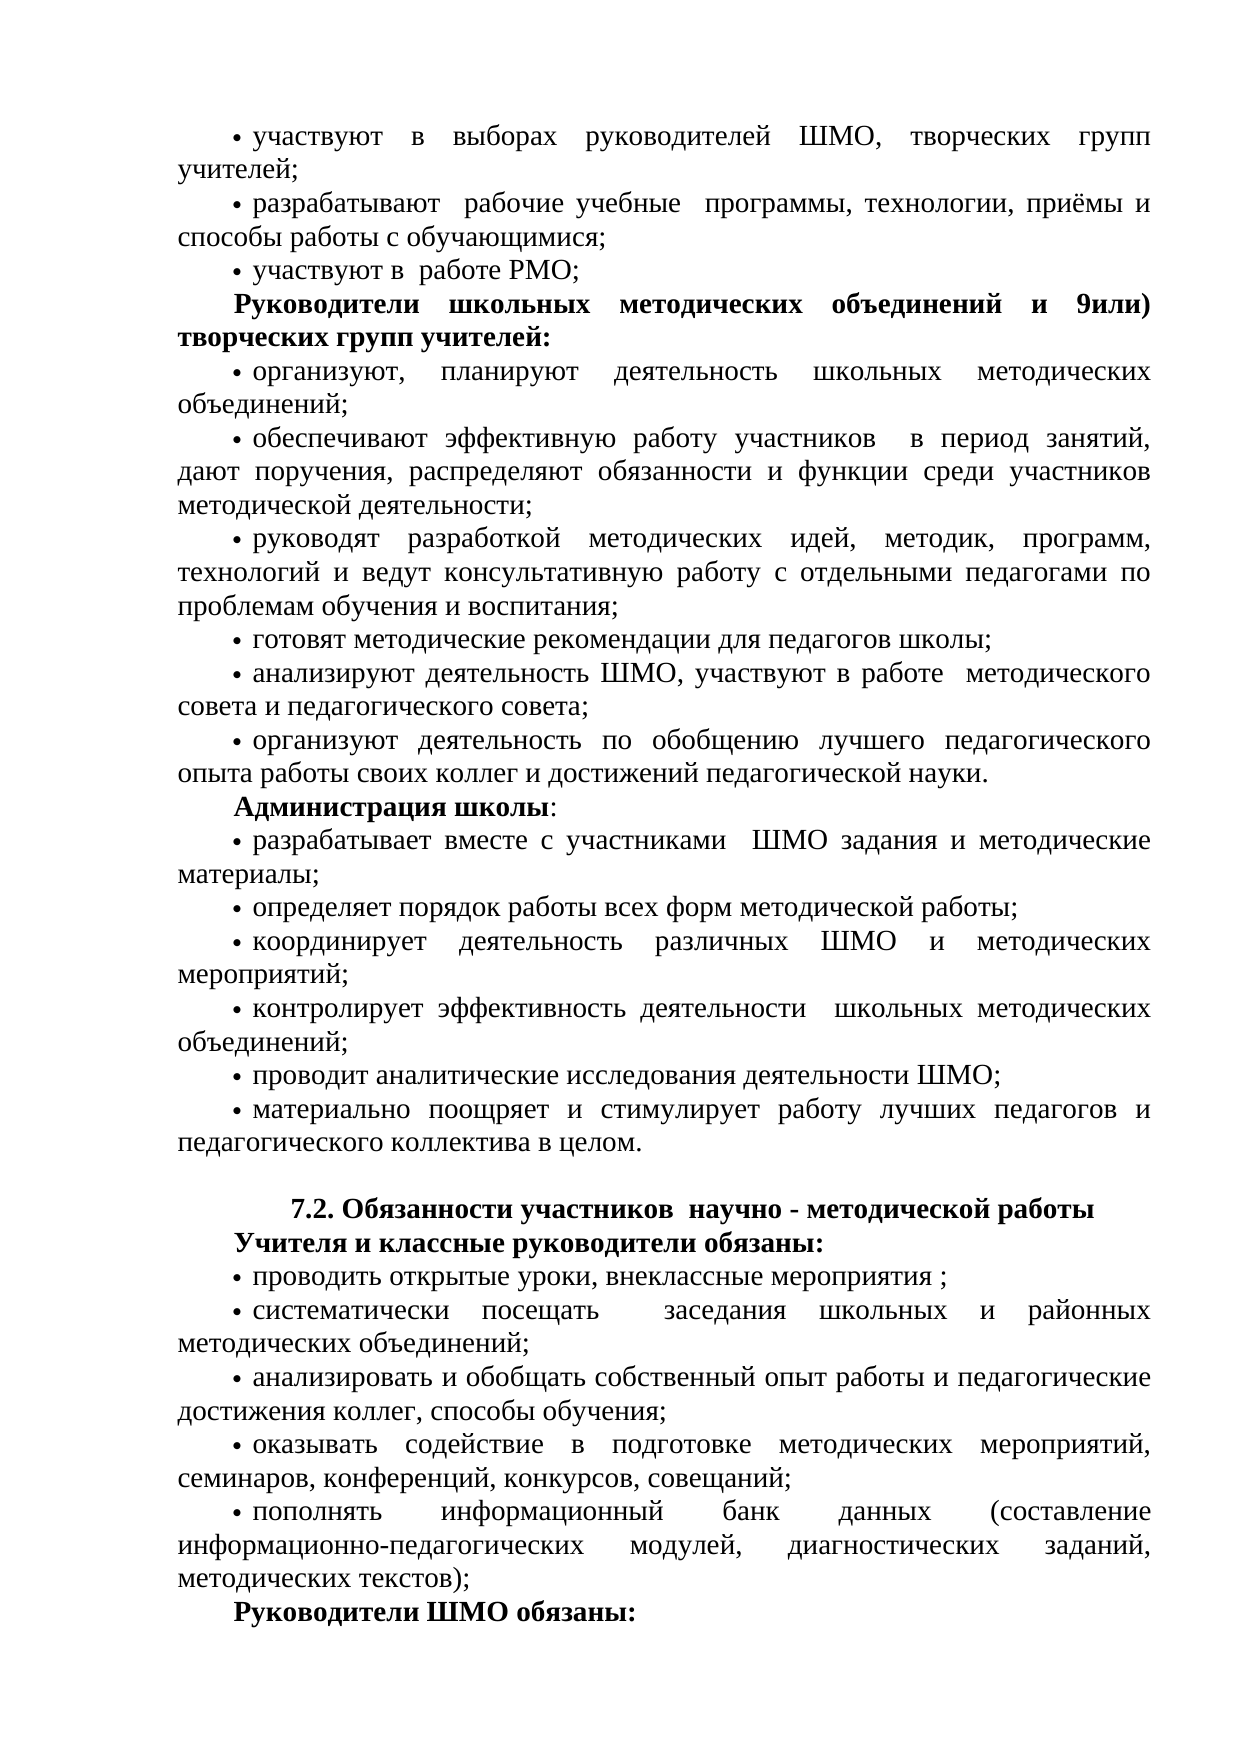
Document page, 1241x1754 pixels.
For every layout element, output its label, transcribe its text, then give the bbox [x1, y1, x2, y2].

list систематически посещать заседания школьных и районных методических объединений; [177, 1292, 1152, 1359]
list проводить открытые уроки, внеклассные мероприятия ; [177, 1258, 1152, 1292]
list участвуют в работе РМО; [177, 252, 1152, 286]
text Администрация школы: [177, 789, 1152, 822]
list разрабатывают рабочие учебные программы, технологии, приёмы и способы работы с обучающимися; [177, 185, 1152, 252]
list координирует деятельность различных ШМО и методических мероприятий; [177, 923, 1152, 990]
text Руководители ШМО обязаны: [177, 1594, 1152, 1627]
list организуют, планируют деятельность школьных методических объединений; [177, 353, 1152, 420]
list разрабатывает вместе с участниками ШМО задания и методические материалы; [177, 822, 1152, 889]
list оказывать содействие в подготовке методических мероприятий, семинаров, конференций, конкурсов, совещаний; [177, 1426, 1152, 1493]
text 7.2. Обязанности участников научно - методической работы [177, 1191, 1152, 1225]
list участвуют в выборах руководителей ШМО, творческих групп учителей; [177, 118, 1152, 185]
list проводит аналитические исследования деятельности ШМО; [177, 1057, 1152, 1091]
list определяет порядок работы всех форм методической работы; [177, 889, 1152, 923]
list готовят методические рекомендации для педагогов школы; [177, 621, 1152, 655]
list материально поощряет и стимулирует работу лучших педагогов и педагогического коллектива в целом. [177, 1091, 1152, 1158]
list обеспечивают эффективную работу участников в период занятий, дают поручения, распределяют обязанности и функции среди участников методической деятельности; [177, 420, 1152, 521]
text Учителя и классные руководители обязаны: [177, 1225, 1152, 1258]
list пополнять информационный банк данных (составление информационно-педагогических модулей, диагностических заданий, методических текстов); [177, 1493, 1152, 1594]
list анализировать и обобщать собственный опыт работы и педагогические достижения коллег, способы обучения; [177, 1359, 1152, 1426]
text Руководители школьных методических объединений и 9или) творческих групп учителей: [177, 286, 1152, 353]
list анализируют деятельность ШМО, участвуют в работе методического совета и педагогического совета; [177, 655, 1152, 722]
list организуют деятельность по обобщению лучшего педагогического опыта работы своих коллег и достижений педагогической науки. [177, 722, 1152, 789]
list руководят разработкой методических идей, методик, программ, технологий и ведут консультативную работу с отдельными педагогами по проблемам обучения и воспитания; [177, 521, 1152, 621]
list контролирует эффективность деятельности школьных методических объединений; [177, 990, 1152, 1057]
